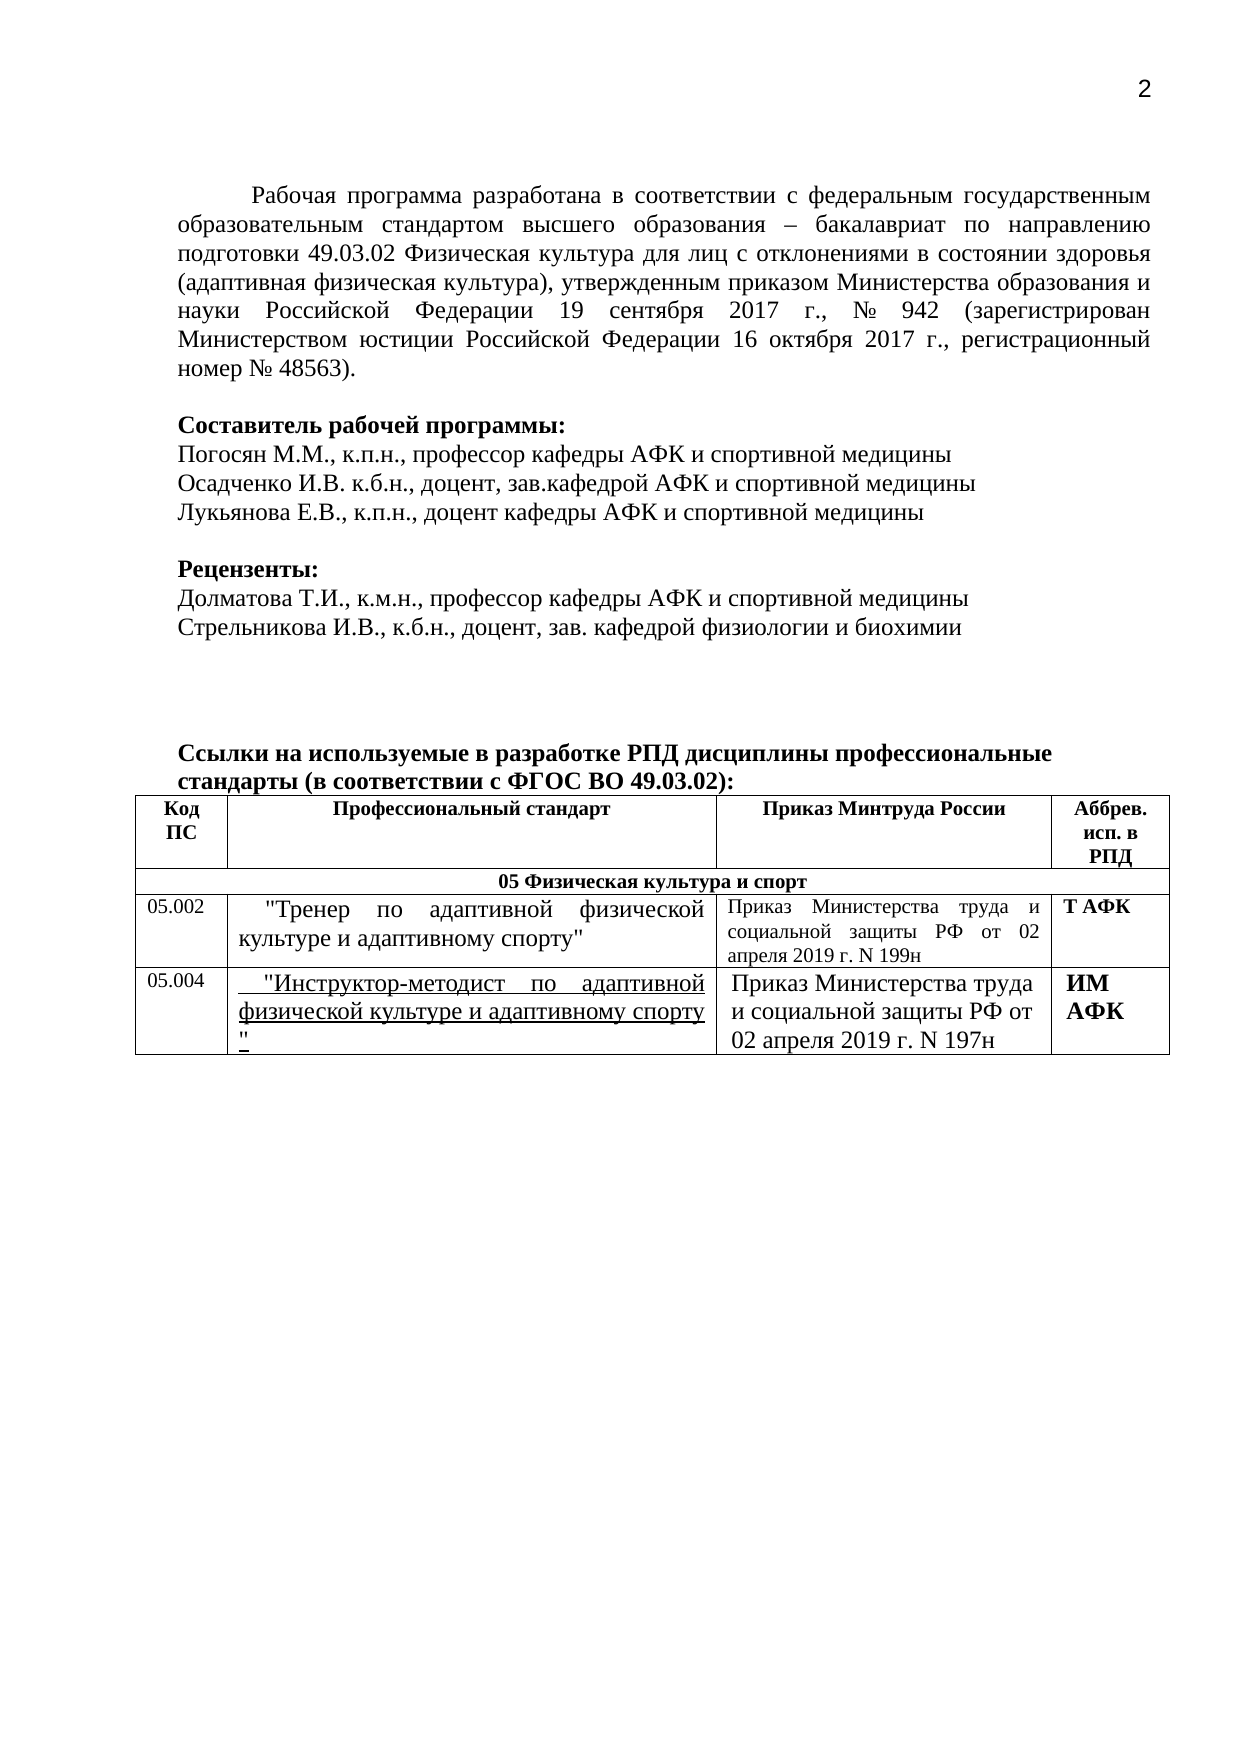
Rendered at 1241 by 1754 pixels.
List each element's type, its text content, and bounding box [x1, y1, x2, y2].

table_cell "Тренер по адаптивной физической культуре и адаптивному спорту" [228, 895, 716, 967]
table_cell ИМ АФК [1052, 968, 1169, 1054]
table_cell 05 Физическая культура и спорт [136, 869, 1169, 893]
text Погосян М.М., к.п.н., профессор кафедры АФК и спортивной медицины [177, 439, 1152, 468]
table_cell Т АФК [1052, 895, 1169, 967]
text Лукьянова Е.В., к.п.н., доцент кафедры АФК и спортивной медицины [177, 497, 1152, 525]
table_header Профессиональный стандарт [228, 796, 716, 868]
table_cell Приказ Министерства труда и социальной защиты РФ от 02 апреля 2019 г. N 199н [717, 895, 1051, 967]
table_header Код ПС [136, 796, 227, 868]
text Осадченко И.В. к.б.н., доцент, зав.кафедрой АФК и спортивной медицины [177, 468, 1152, 497]
text Долматова Т.И., к.м.н., профессор кафедры АФК и спортивной медицины [177, 583, 1152, 612]
text Рабочая программа разработана в соответствии с федеральным государственным образовательным стандартом высшего образования – бакалавриат по направлению подготовки 49.03.02 Физическая культура для лиц с отклонениями в состоянии здоровья (адаптивная физическая культура), утвержденным приказом Министерства образования и науки Российской Федерации 19 сентября 2017 г., № 942 (зарегистрирован Министерством юстиции Российской Федерации 16 октября 2017 г., регистрационный номер № 48563). [177, 180, 1152, 382]
text Рецензенты: [177, 554, 1152, 583]
text Стрельникова И.В., к.б.н., доцент, зав. кафедрой физиологии и биохимии [177, 612, 1152, 640]
table_header Аббрев. исп. в РПД [1052, 796, 1169, 868]
text Составитель рабочей программы: [177, 410, 1152, 439]
table_cell 05.004 [136, 968, 227, 1054]
table_cell Приказ Министерства труда и социальной защиты РФ от 02 апреля 2019 г. N 197н [717, 968, 1051, 1054]
table_cell 05.002 [136, 895, 227, 967]
text Ссылки на используемые в разработке РПД дисциплины профессиональные стандарты (в соответствии с ФГОС ВО 49.03.02): [177, 738, 1152, 795]
table_cell "Инструктор-методист по адаптивной физической культуре и адаптивному спорту " [228, 968, 716, 1054]
table_header Приказ Минтруда России [717, 796, 1051, 868]
